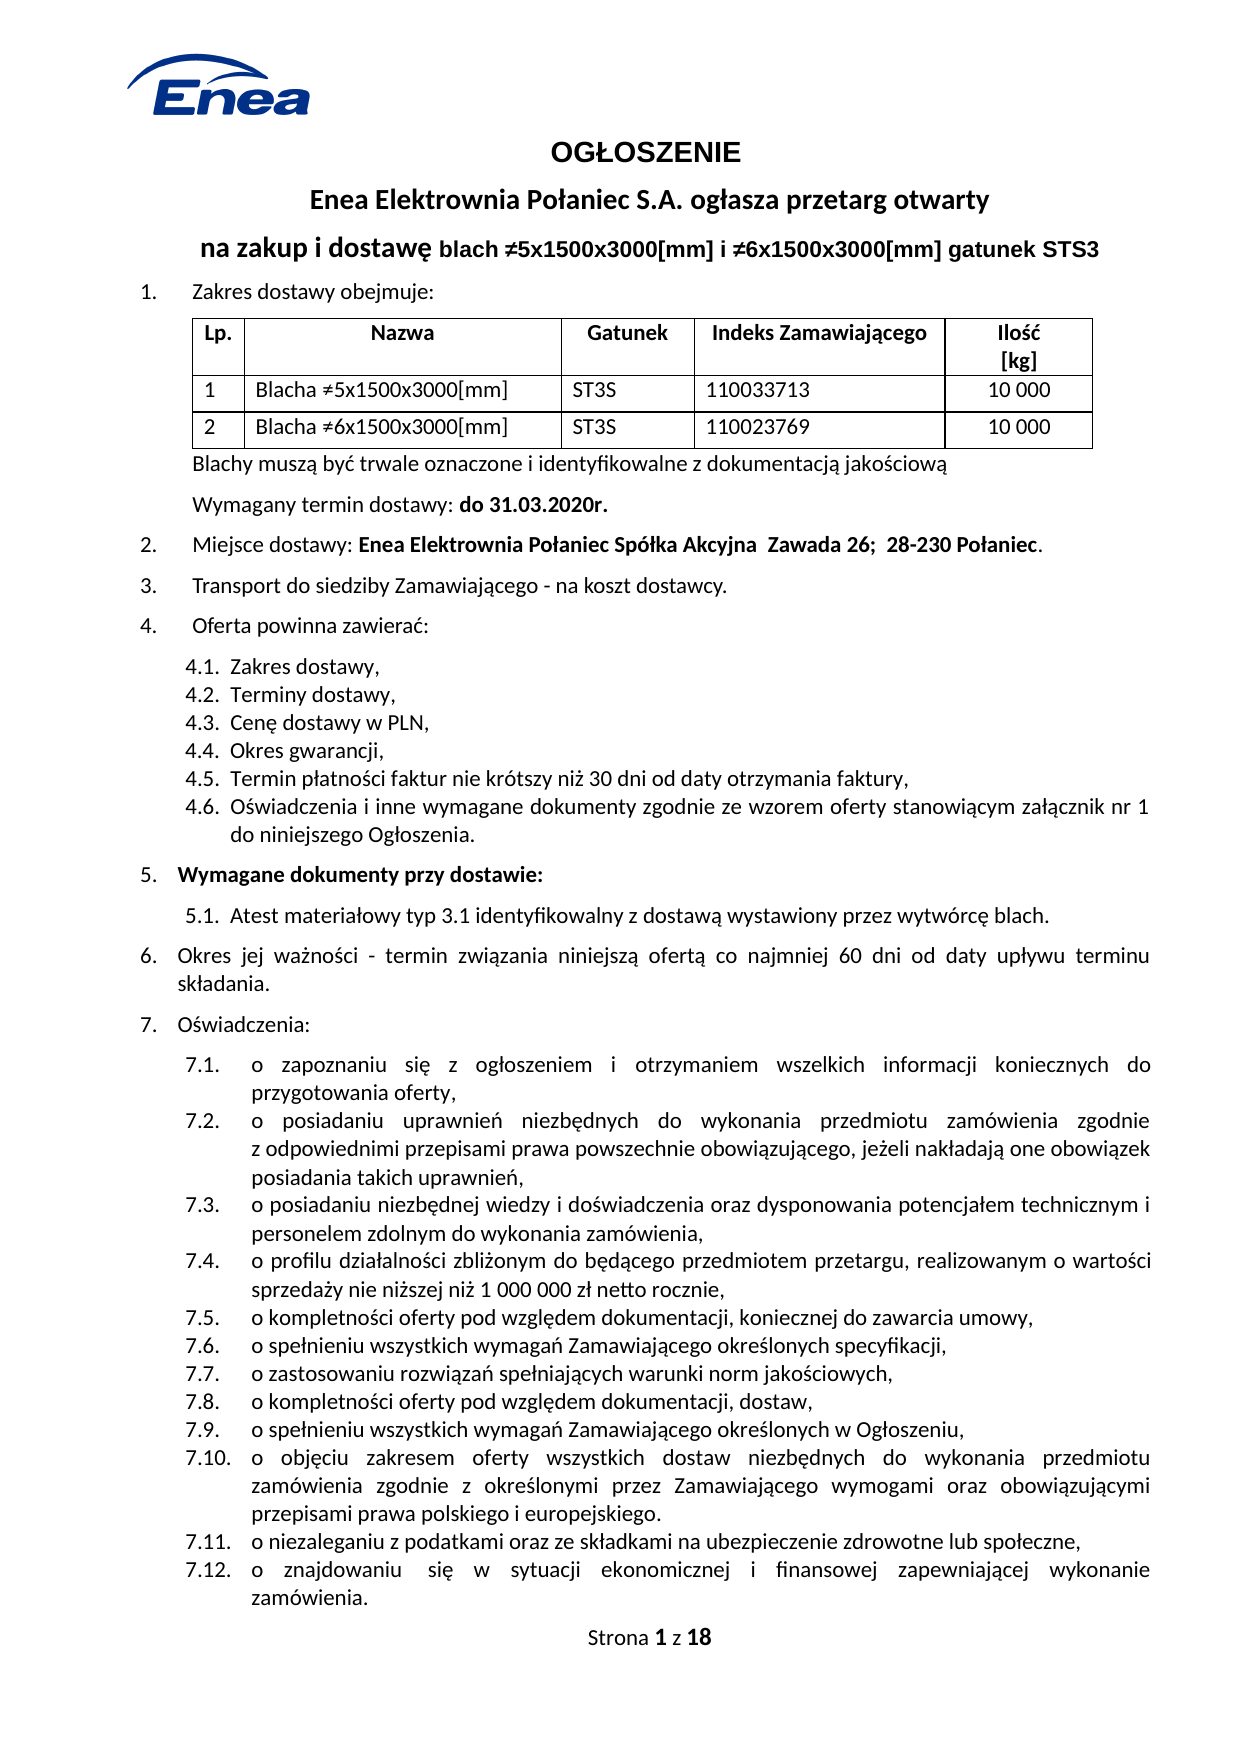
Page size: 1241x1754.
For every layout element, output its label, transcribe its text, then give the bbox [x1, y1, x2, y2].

list o znajdowaniu się w sytuacji ekonomicznej i finansowej zapewniającej wykonanie zamówienia. [185, 1555, 1152, 1611]
list Atest materiałowy typ 3.1 identyfikowalny z dostawą wystawiony przez wytwórcę blach. [185, 901, 1152, 929]
list Zakres dostawy, [185, 652, 1152, 680]
list o niezaleganiu z podatkami oraz ze składkami na ubezpieczenie zdrowotne lub społeczne, [185, 1527, 1152, 1555]
table_header Lp. [193, 319, 244, 374]
table_cell 2 [193, 413, 244, 448]
subtitle Zakres dostawy obejmuje: [140, 277, 1152, 305]
list o kompletności oferty pod względem dokumentacji, dostaw, [185, 1387, 1152, 1415]
subtitle Miejsce dostawy: Enea Elektrownia Połaniec Spółka Akcyjna Zawada 26; 28-230 Połaniec. [140, 530, 1152, 558]
table_header Indeks Zamawiającego [695, 319, 944, 374]
text na zakup i dostawę blach ≠5x1500x3000[mm] i ≠6x1500x3000[mm] gatunek STS3 [148, 229, 1152, 264]
table_header Nazwa [245, 319, 561, 374]
table_cell 110023769 [695, 413, 944, 448]
table_cell ST3S [562, 376, 694, 411]
table_header Gatunek [562, 319, 694, 374]
list o profilu działalności zbliżonym do będącego przedmiotem przetargu, realizowanym o wartości sprzedaży nie niższej niż 1 000 000 zł netto rocznie, [185, 1247, 1152, 1303]
list Oświadczenia: [140, 1010, 1152, 1038]
list o kompletności oferty pod względem dokumentacji, koniecznej do zawarcia umowy, [185, 1303, 1152, 1331]
text Wymagany termin dostawy: do 31.03.2020r. [192, 490, 1152, 518]
text OGŁOSZENIE [148, 135, 1144, 168]
list Cenę dostawy w PLN, [185, 708, 1152, 736]
list o posiadaniu uprawnień niezbędnych do wykonania przedmiotu zamówienia zgodnie z odpowiednimi przepisami prawa powszechnie obowiązującego, jeżeli nakładają one obowiązek posiadania takich uprawnień, [185, 1107, 1152, 1191]
table_header Ilość [kg] [946, 319, 1092, 374]
text Enea Elektrownia Połaniec S.A. ogłasza przetarg otwarty [148, 181, 1152, 216]
table_cell 10 000 [946, 413, 1092, 448]
list o zastosowaniu rozwiązań spełniających warunki norm jakościowych, [185, 1359, 1152, 1387]
list o zapoznaniu się z ogłoszeniem i otrzymaniem wszelkich informacji koniecznych do przygotowania oferty, [185, 1051, 1152, 1107]
table_cell 10 000 [946, 376, 1092, 411]
subtitle Oferta powinna zawierać: [140, 611, 1152, 639]
subtitle Transport do siedziby Zamawiającego - na koszt dostawcy. [140, 571, 1152, 599]
list Okres jej ważności - termin związania niniejszą ofertą co najmniej 60 dni od daty upływu terminu składania. [140, 941, 1152, 997]
text Blachy muszą być trwale oznaczone i identyfikowalne z dokumentacją jakościową [192, 449, 1152, 477]
table_cell 110033713 [695, 376, 944, 411]
list o objęciu zakresem oferty wszystkich dostaw niezbędnych do wykonania przedmiotu zamówienia zgodnie z określonymi przez Zamawiającego wymogami oraz obowiązującymi przepisami prawa polskiego i europejskiego. [185, 1443, 1152, 1527]
list o spełnieniu wszystkich wymagań Zamawiającego określonych specyfikacji, [185, 1331, 1152, 1359]
list o spełnieniu wszystkich wymagań Zamawiającego określonych w Ogłoszeniu, [185, 1415, 1152, 1443]
table_cell 1 [193, 376, 244, 411]
list Oświadczenia i inne wymagane dokumenty zgodnie ze wzorem oferty stanowiącym załącznik nr 1 do niniejszego Ogłoszenia. [185, 792, 1152, 848]
list Terminy dostawy, [185, 680, 1152, 708]
list Wymagane dokumenty przy dostawie: [140, 860, 1152, 888]
table_cell Blacha ≠6x1500x3000[mm] [245, 413, 561, 448]
picture [115, 42, 322, 131]
list Okres gwarancji, [185, 736, 1152, 764]
list Termin płatności faktur nie krótszy niż 30 dni od daty otrzymania faktury, [185, 764, 1152, 792]
table_cell Blacha ≠5x1500x3000[mm] [245, 376, 561, 411]
list o posiadaniu niezbędnej wiedzy i doświadczenia oraz dysponowania potencjałem technicznym i personelem zdolnym do wykonania zamówienia, [185, 1191, 1152, 1247]
table_cell ST3S [562, 413, 694, 448]
